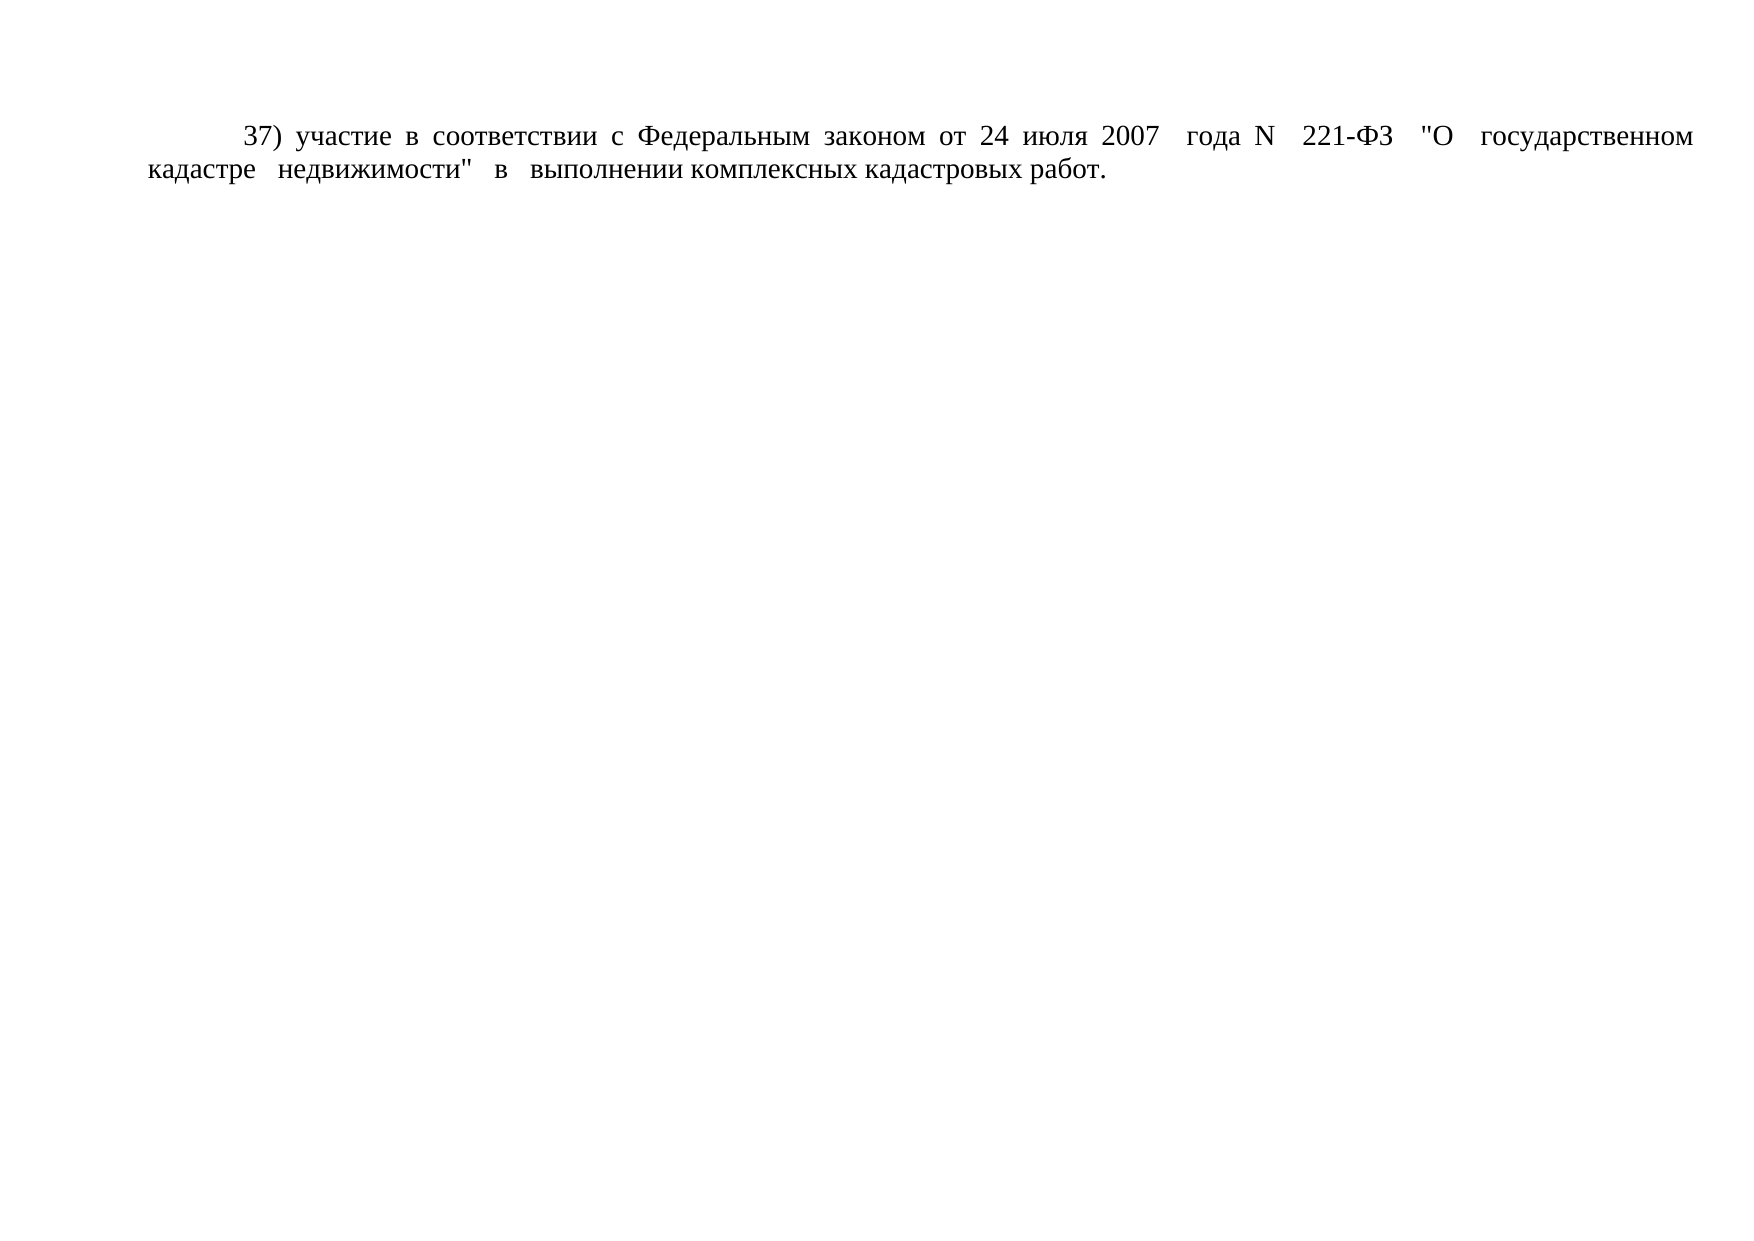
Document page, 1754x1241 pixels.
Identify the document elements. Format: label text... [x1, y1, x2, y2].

text 37) участие в соответствии с Федеральным законом от 24 июля 2007 года N 221-ФЗ "О государственном кадастре недвижимости" в выполнении комплексных кадастровых работ. [148, 118, 1695, 185]
